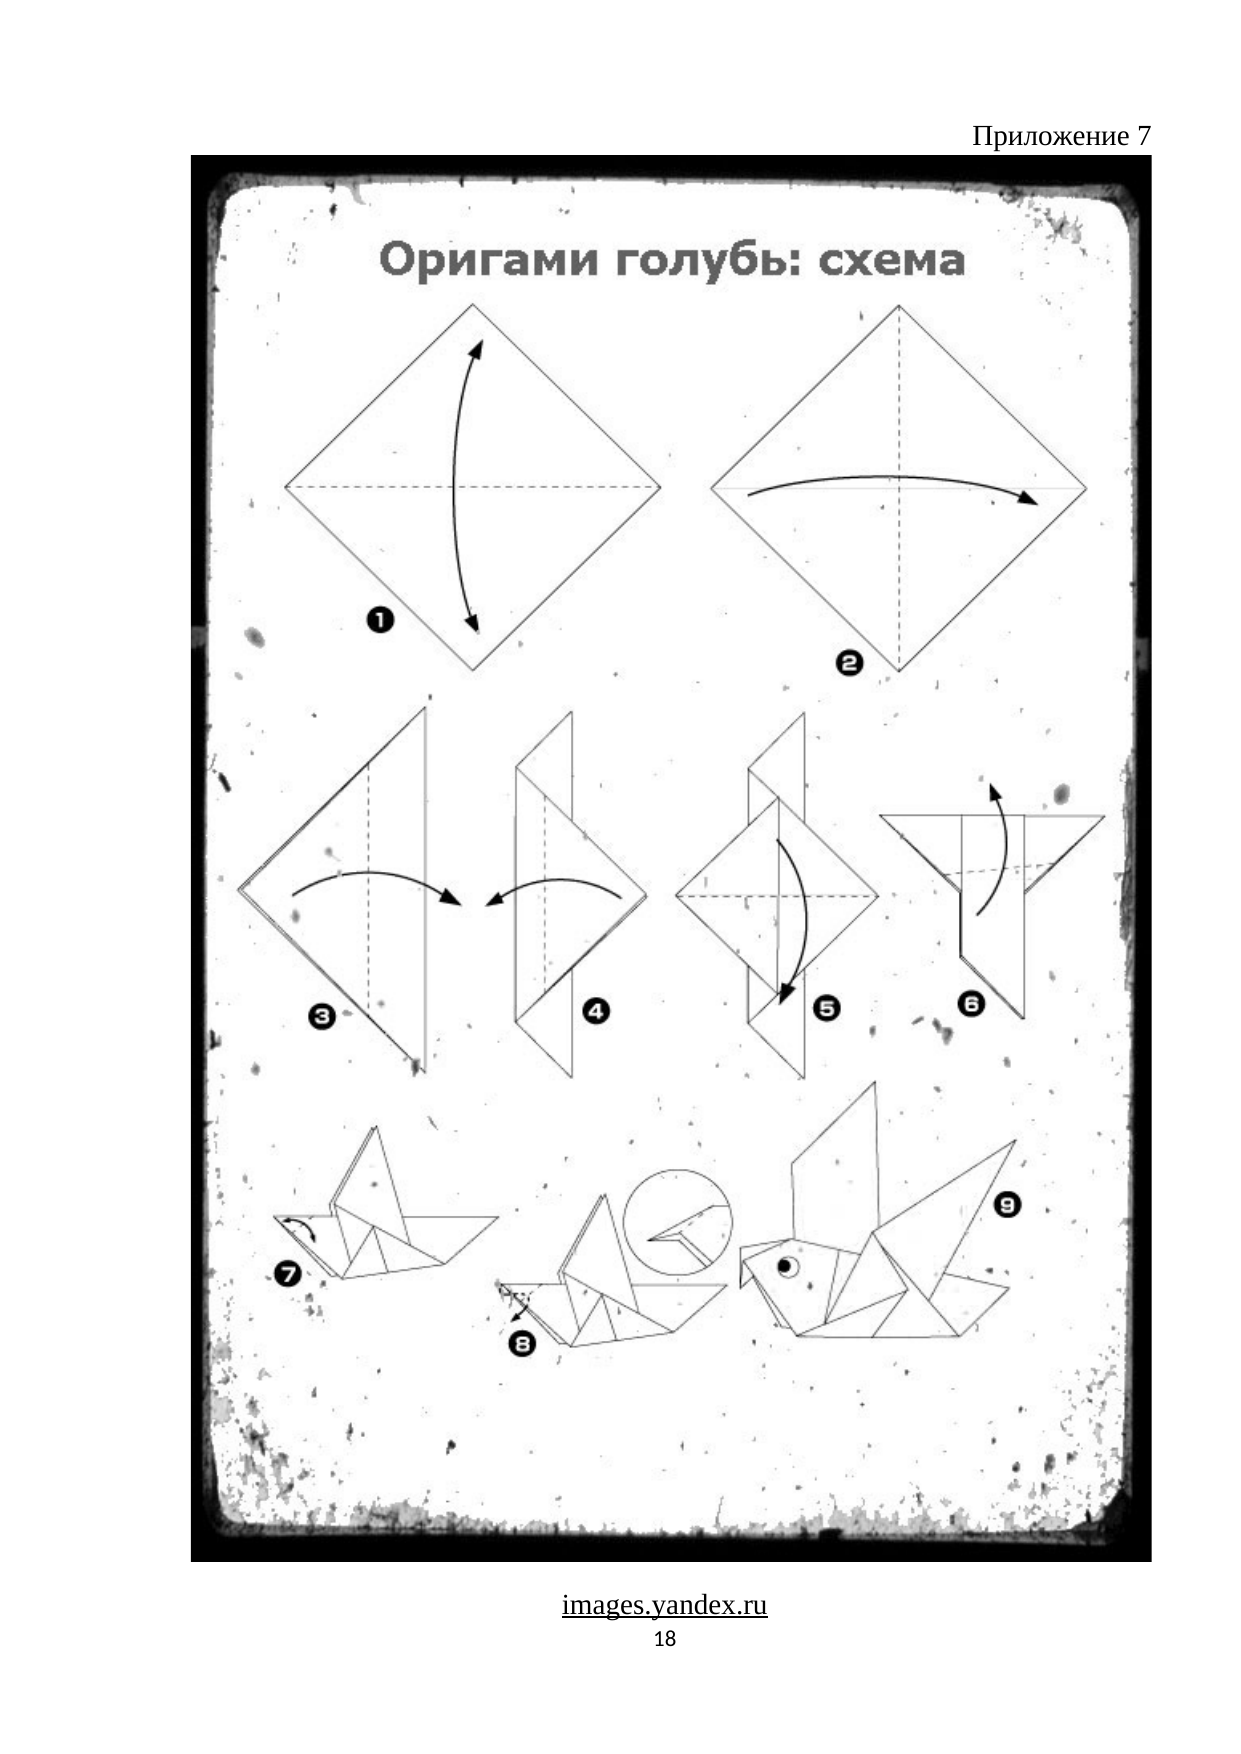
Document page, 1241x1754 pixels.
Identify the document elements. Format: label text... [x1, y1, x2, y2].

text images.yandex.ru [177, 1587, 1152, 1621]
picture [190, 155, 1152, 1562]
